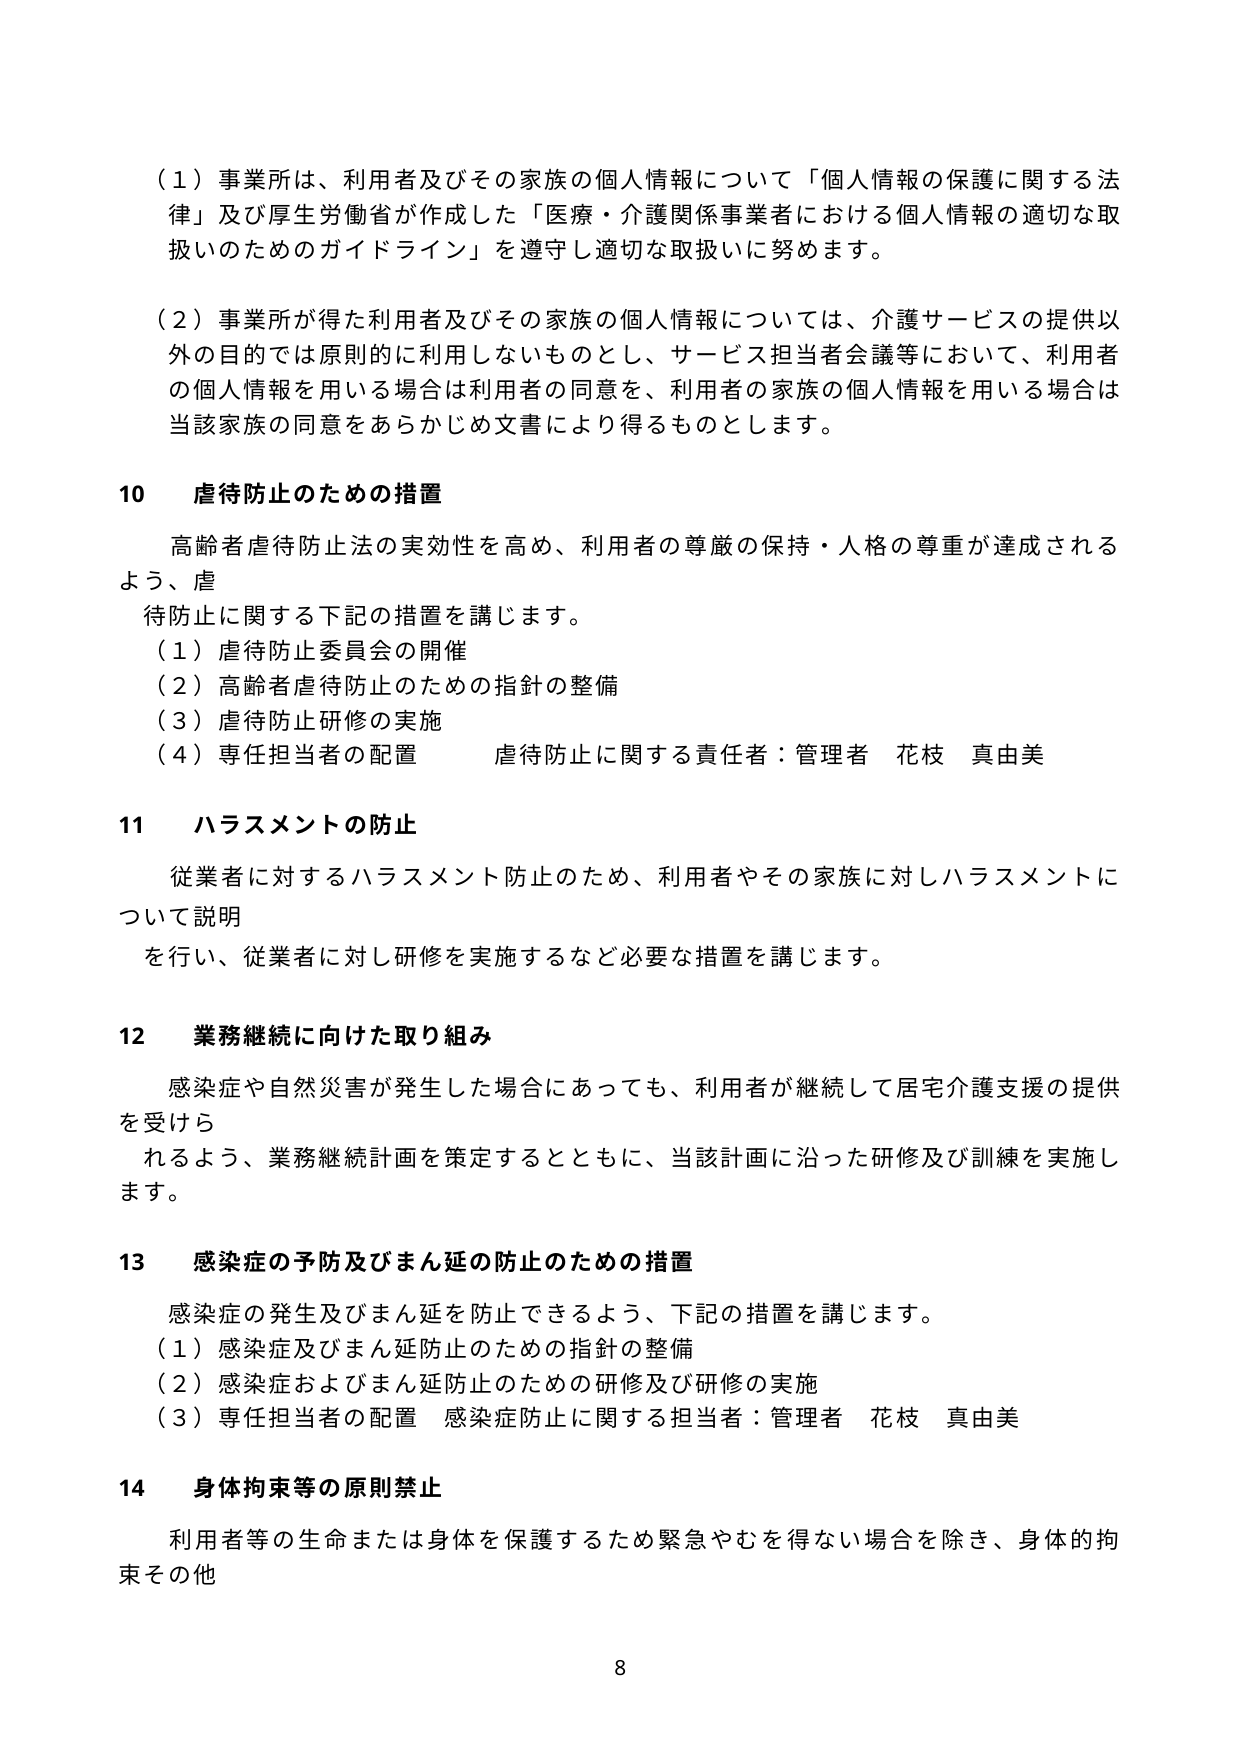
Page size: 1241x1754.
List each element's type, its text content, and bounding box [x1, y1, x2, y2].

text 13 感染症の予防及びまん延の防止のための措置 [118, 1243, 1122, 1278]
text 10 虐待防止のための措置 [118, 476, 1122, 511]
text （３）虐待防止研修の実施 [118, 702, 1122, 737]
text 12 業務継続に向けた取り組み [118, 1017, 1122, 1052]
text 14 身体拘束等の原則禁止 [118, 1469, 1122, 1504]
text （２）感染症およびまん延防止のための研修及び研修の実施 [118, 1364, 1122, 1399]
text 11 ハラスメントの防止 [118, 806, 1122, 841]
text （１）虐待防止委員会の開催 [118, 632, 1122, 667]
text 利用者等の生命または身体を保護するため緊急やむを得ない場合を除き、身体的拘束その他 [118, 1521, 1122, 1591]
text （２）高齢者虐待防止のための指針の整備 [118, 667, 1122, 702]
text 感染症の発生及びまん延を防止できるよう、下記の措置を講じます。 [118, 1295, 1122, 1330]
text 従業者に対するハラスメント防止のため、利用者やその家族に対しハラスメントについて説明 [118, 858, 1122, 933]
text れるよう、業務継続計画を策定するとともに、当該計画に沿った研修及び訓練を実施します。 [118, 1138, 1122, 1208]
text 高齢者虐待防止法の実効性を高め、利用者の尊厳の保持・人格の尊重が達成されるよう、虐 [118, 527, 1122, 597]
text 感染症や自然災害が発生した場合にあっても、利用者が継続して居宅介護支援の提供を受けら [118, 1069, 1122, 1138]
text を行い、従業者に対し研修を実施するなど必要な措置を講じます。 [118, 938, 1122, 973]
text 待防止に関する下記の措置を講じます。 [118, 597, 1122, 632]
text （１）事業所は、利用者及びその家族の個人情報について「個人情報の保護に関する法律」及び厚生労働省が作成した「医療・介護関係事業者における個人情報の適切な取扱いのためのガイドライン」を遵守し適切な取扱いに努めます。 [142, 162, 1122, 266]
text （４）専任担当者の配置 虐待防止に関する責任者：管理者 花枝 真由美 [118, 737, 1122, 771]
text （３）専任担当者の配置 感染症防止に関する担当者：管理者 花枝 真由美 [118, 1399, 1122, 1434]
text （２）事業所が得た利用者及びその家族の個人情報については、介護サービスの提供以外の目的では原則的に利用しないものとし、サービス担当者会議等において、利用者の個人情報を用いる場合は利用者の同意を、利用者の家族の個人情報を用いる場合は当該家族の同意をあらかじめ文書により得るものとします。 [142, 301, 1122, 441]
text （１）感染症及びまん延防止のための指針の整備 [118, 1330, 1122, 1364]
